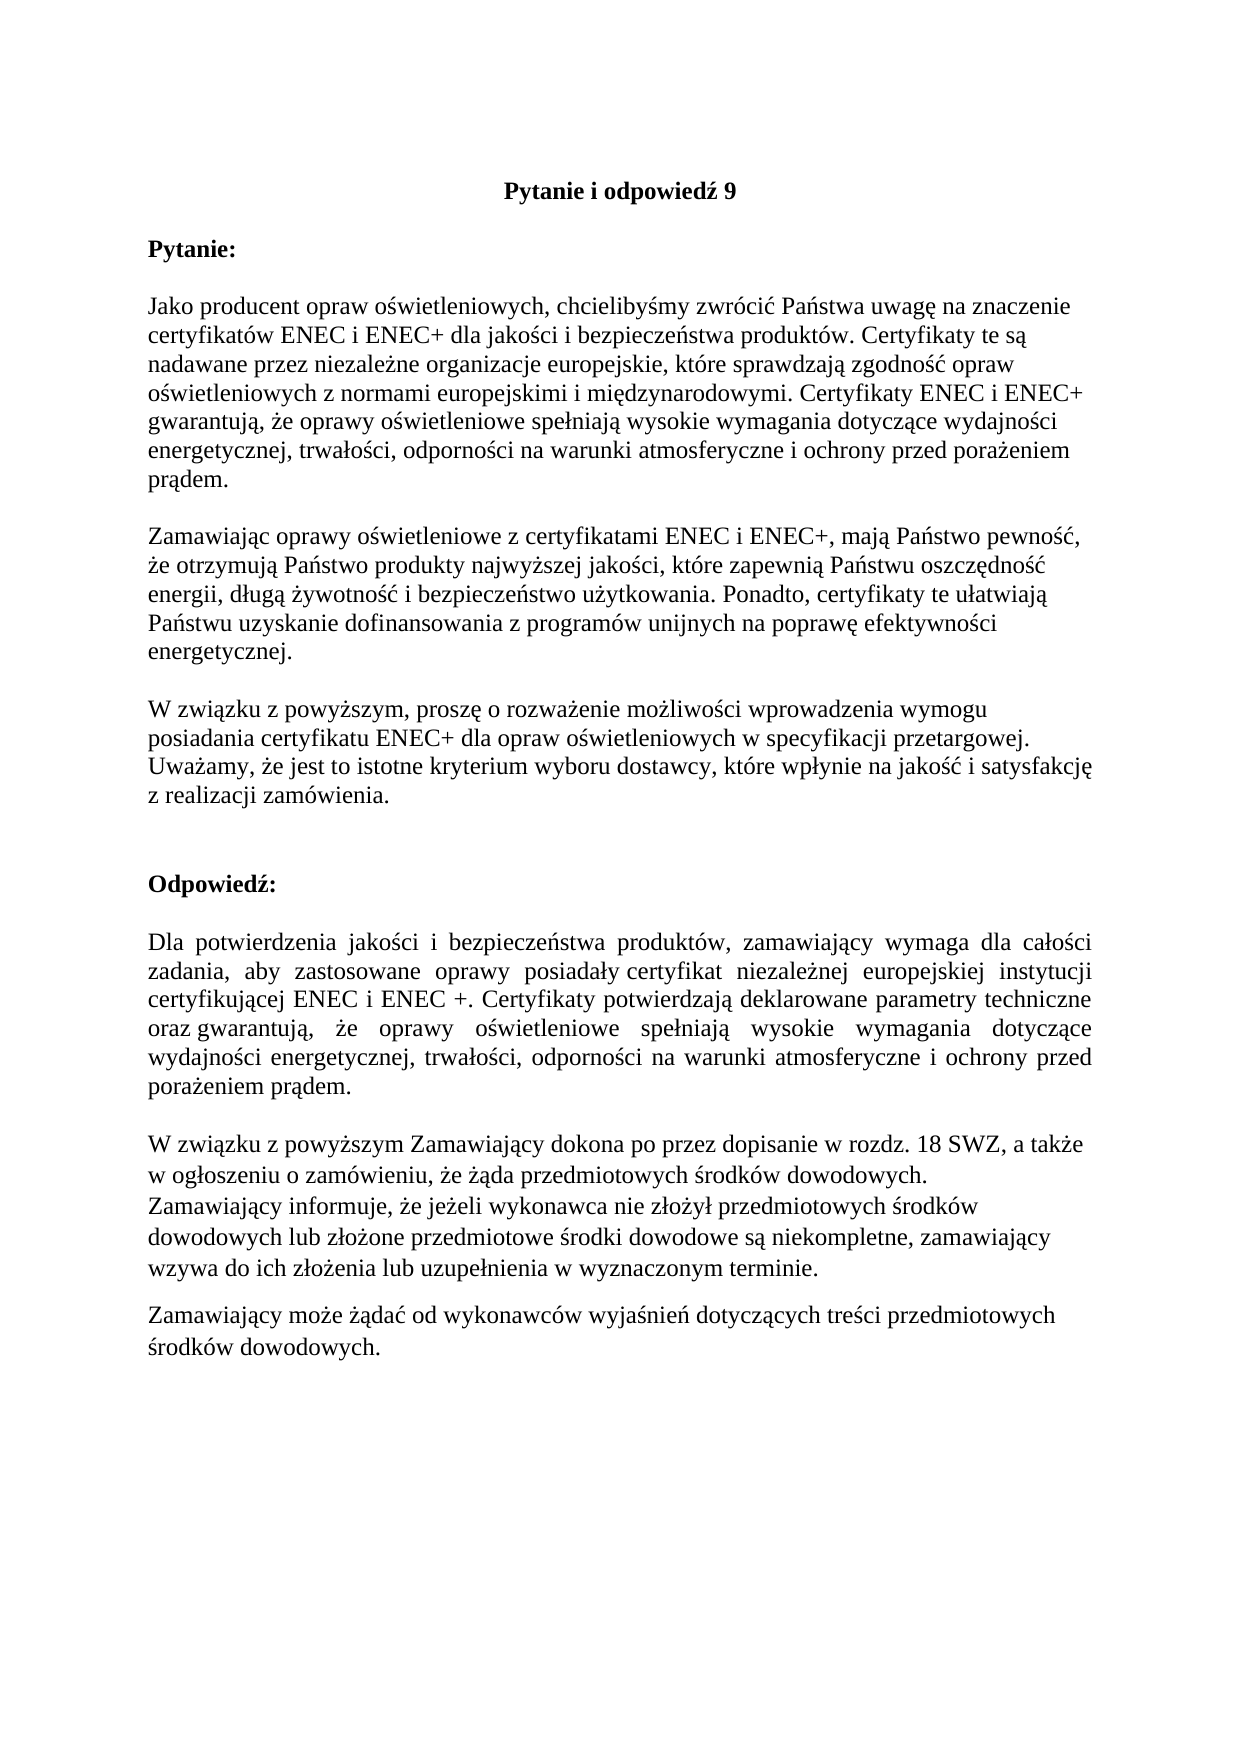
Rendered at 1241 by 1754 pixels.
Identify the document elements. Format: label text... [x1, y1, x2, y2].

text Pytanie: [148, 234, 1093, 263]
text W związku z powyższym Zamawiający dokona po przez dopisanie w rozdz. 18 SWZ, a także w ogłoszeniu o zamówieniu, że żąda przedmiotowych środków dowodowych. Zamawiający informuje, że jeżeli wykonawca nie złożył przedmiotowych środków dowodowych lub złożone przedmiotowe środki dowodowe są niekompletne, zamawiający wzywa do ich złożenia lub uzupełnienia w wyznaczonym terminie. [148, 1129, 1093, 1282]
text Zamawiający może żądać od wykonawców wyjaśnień dotyczących treści przedmiotowych środków dowodowych. [148, 1301, 1093, 1360]
text Dla potwierdzenia jakości i bezpieczeństwa produktów, zamawiający wymaga dla całości zadania, aby zastosowane oprawy posiadały certyfikat niezależnej europejskiej instytucji certyfikującej ENEC i ENEC +. Certyfikaty potwierdzają deklarowane parametry techniczne oraz gwarantują, że oprawy oświetleniowe spełniają wysokie wymagania dotyczące wydajności energetycznej, trwałości, odporności na warunki atmosferyczne i ochrony przed porażeniem prądem. [148, 927, 1093, 1099]
text Pytanie i odpowiedź 9 [148, 148, 1093, 205]
text Jako producent opraw oświetleniowych, chcielibyśmy zwrócić Państwa uwagę na znaczenie certyfikatów ENEC i ENEC+ dla jakości i bezpieczeństwa produktów. Certyfikaty te są nadawane przez niezależne organizacje europejskie, które sprawdzają zgodność opraw oświetleniowych z normami europejskimi i międzynarodowymi. Certyfikaty ENEC i ENEC+ gwarantują, że oprawy oświetleniowe spełniają wysokie wymagania dotyczące wydajności energetycznej, trwałości, odporności na warunki atmosferyczne i ochrony przed porażeniem prądem. Zamawiając oprawy oświetleniowe z certyfikatami ENEC i ENEC+, mają Państwo pewność, że otrzymują Państwo produkty najwyższej jakości, które zapewnią Państwu oszczędność energii, długą żywotność i bezpieczeństwo użytkowania. Ponadto, certyfikaty te ułatwiają Państwu uzyskanie dofinansowania z programów unijnych na poprawę efektywności energetycznej. W związku z powyższym, proszę o rozważenie możliwości wprowadzenia wymogu posiadania certyfikatu ENEC+ dla opraw oświetleniowych w specyfikacji przetargowej. Uważamy, że jest to istotne kryterium wyboru dostawcy, które wpłynie na jakość i satysfakcję z realizacji zamówienia. [148, 263, 1093, 809]
text Odpowiedź: [148, 869, 1093, 898]
